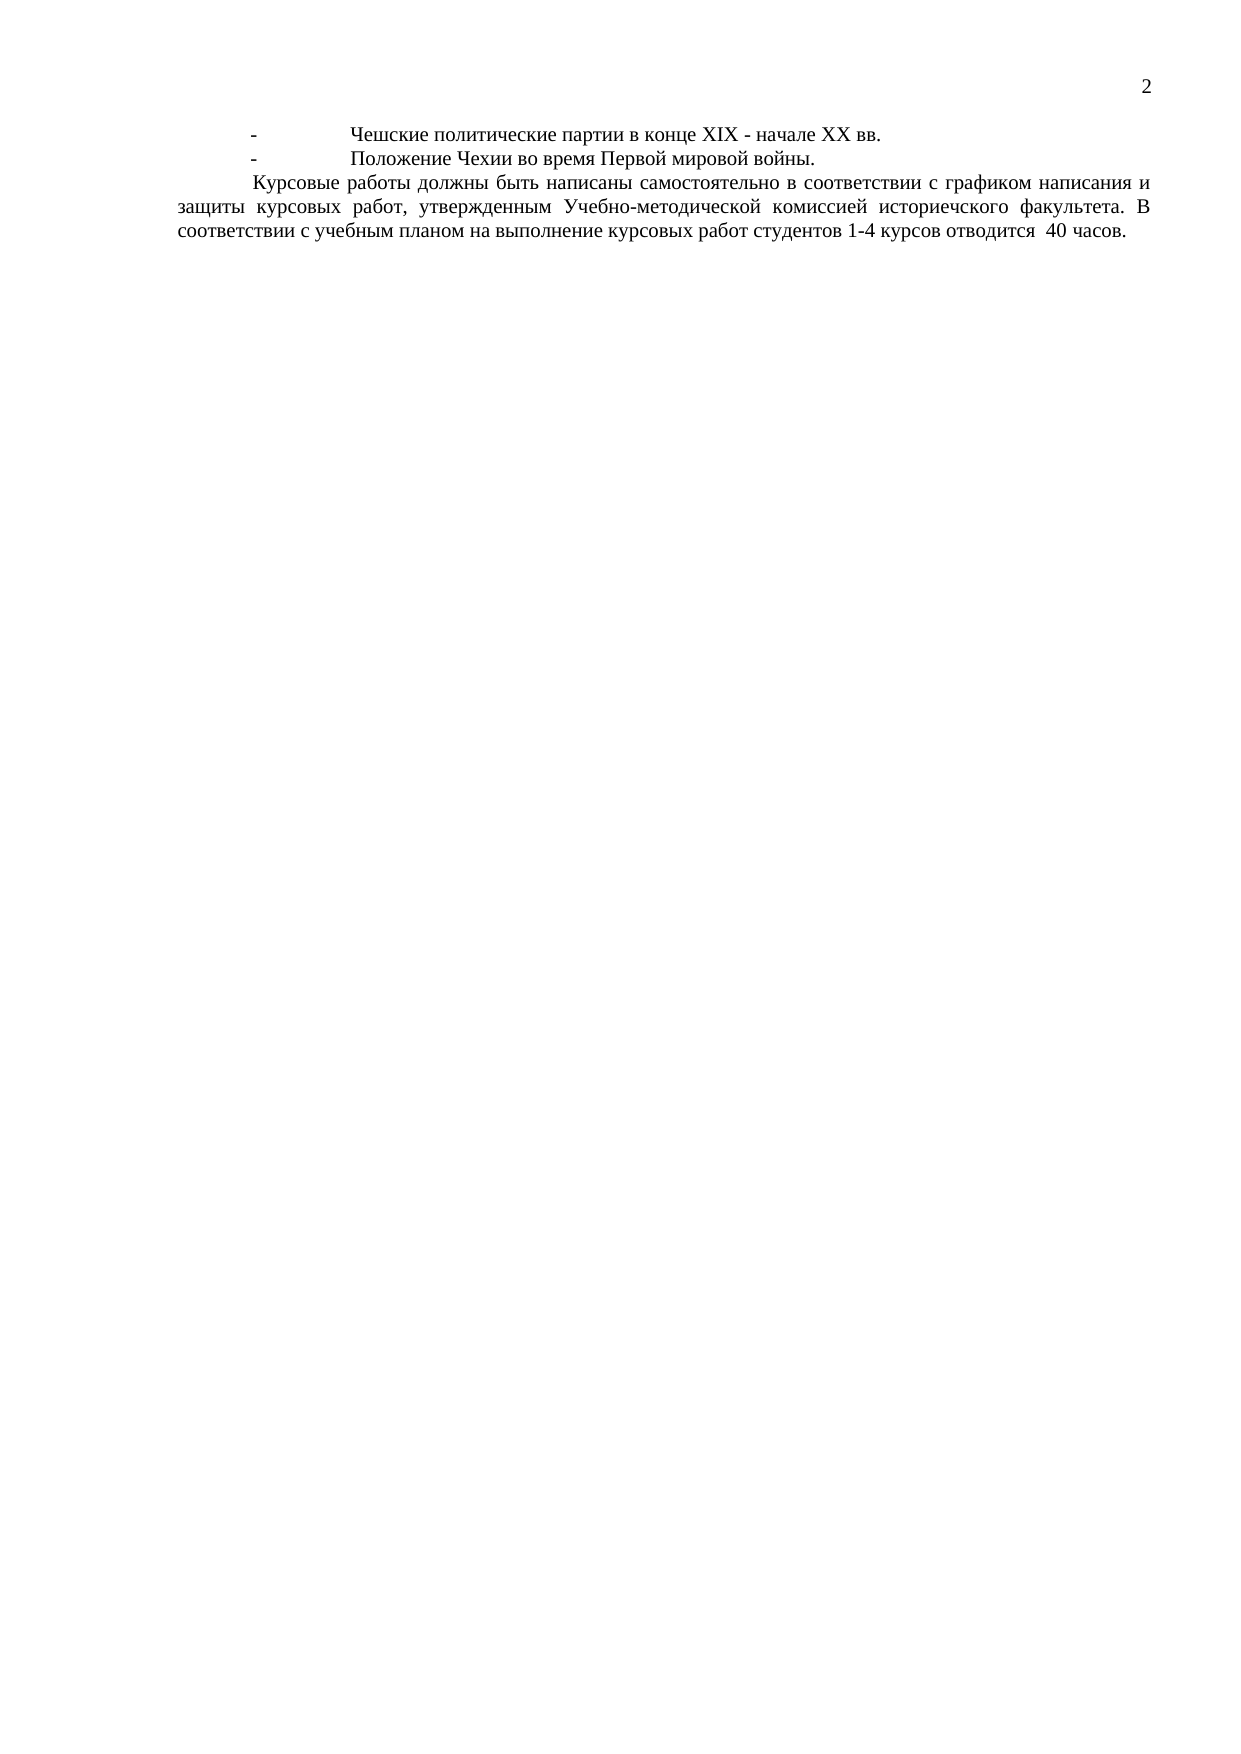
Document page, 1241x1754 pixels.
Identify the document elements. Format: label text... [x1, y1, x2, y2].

list Положение Чехии во время Первой мировой войны. [250, 146, 1152, 170]
text Курсовые работы должны быть написаны самостоятельно в соответствии с графиком написания и защиты курсовых работ, утвержденным Учебно-методической комиссией историечского факультета. В соответствии с учебным планом на выполнение курсовых работ студентов 1-4 курсов отводится 40 часов. [177, 170, 1152, 242]
list Чешские политические партии в конце XIX - начале XX вв. [250, 122, 1152, 146]
